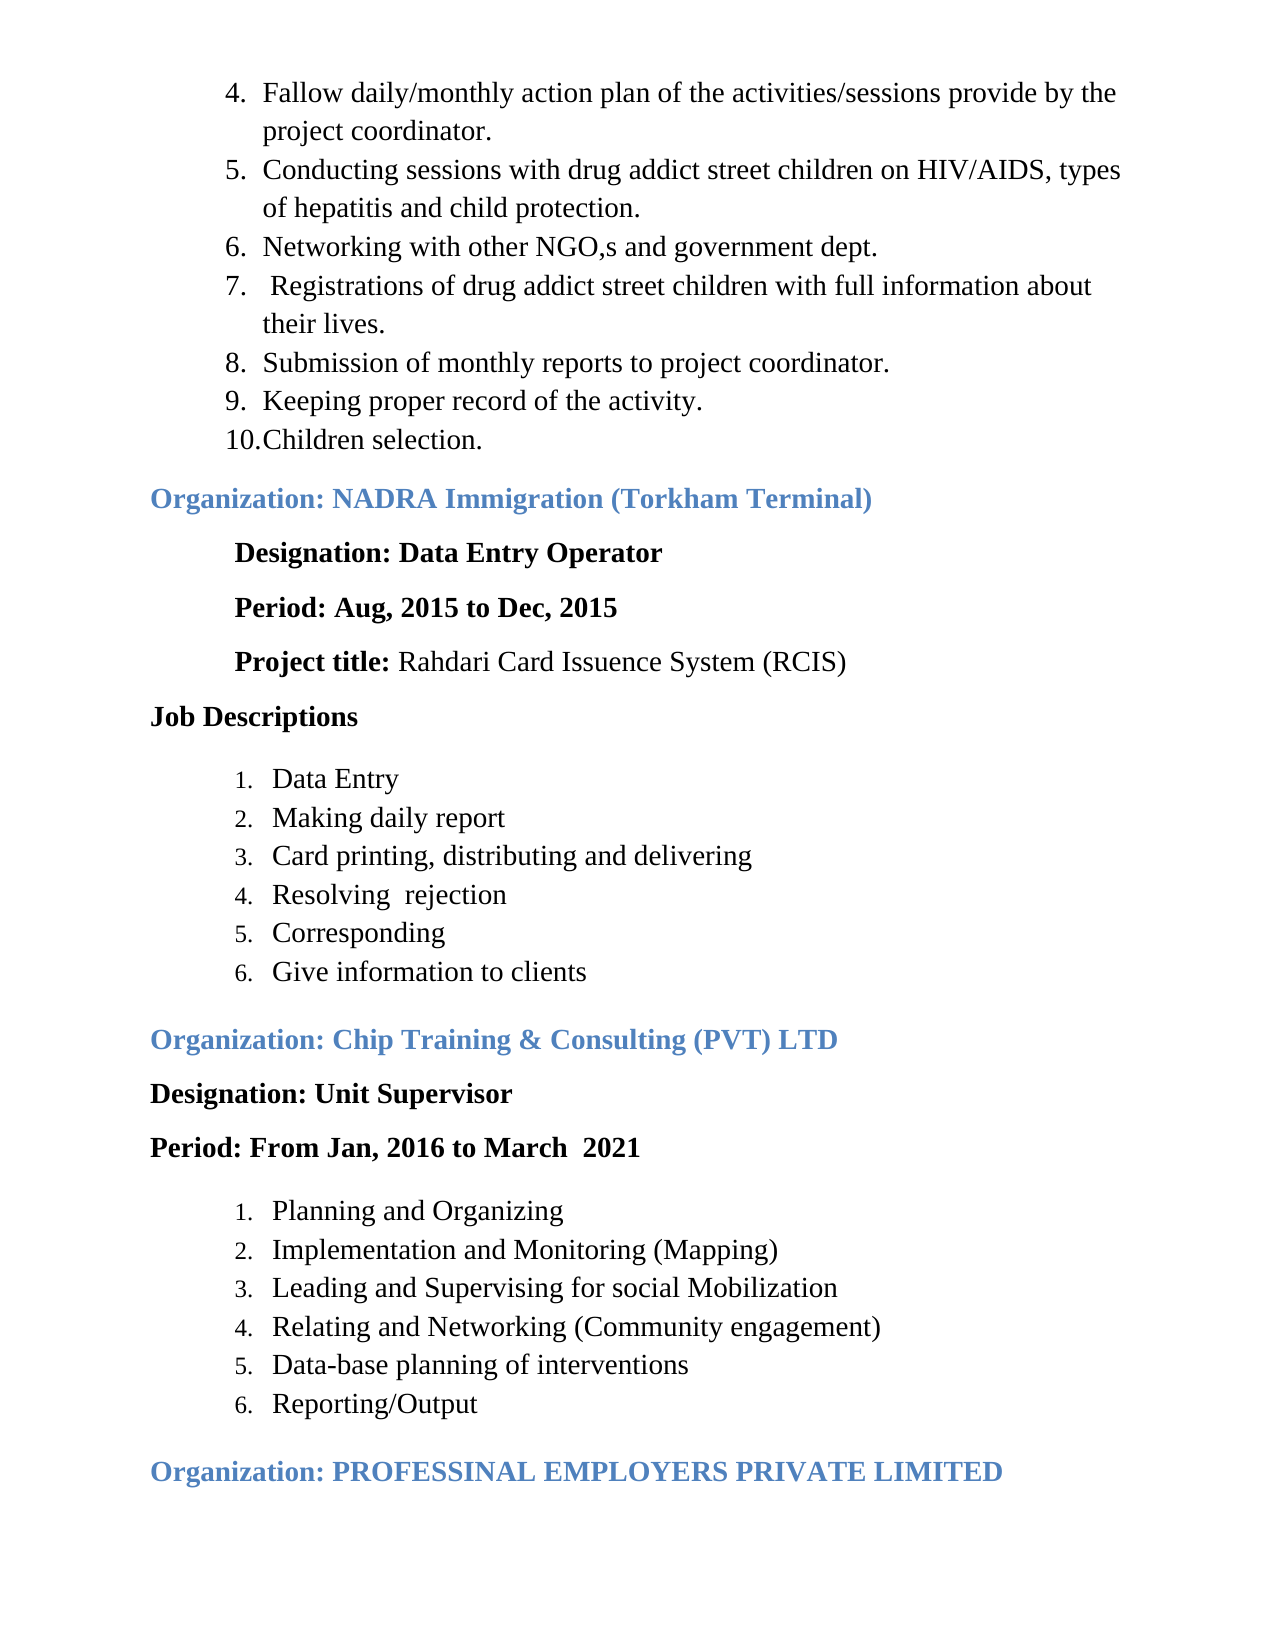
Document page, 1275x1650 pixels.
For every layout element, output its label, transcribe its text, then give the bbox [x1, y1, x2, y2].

list Children selection. [225, 422, 1125, 455]
list Data-base planning of interventions [234, 1347, 1125, 1381]
list Registrations of drug addict street children with full information about their lives. [225, 268, 1125, 340]
list Reporting/Output [234, 1386, 1125, 1419]
text Designation: Data Entry Operator [234, 536, 1125, 569]
list Making daily report [234, 800, 1125, 833]
list Networking with other NGO,s and government dept. [225, 229, 1125, 263]
list Implementation and Monitoring (Mapping) [234, 1232, 1125, 1265]
list Submission of monthly reports to project coordinator. [225, 345, 1125, 378]
list Resolving rejection [234, 877, 1125, 911]
list Leading and Supervising for social Mobilization [234, 1270, 1125, 1304]
text Project title: Rahdari Card Issuence System (RCIS) [234, 644, 1125, 678]
list Conducting sessions with drug addict street children on HIV/AIDS, types of hepatitis and child protection. [225, 152, 1125, 224]
text Organization: NADRA Immigration (Torkham Terminal) [150, 481, 1125, 515]
list Data Entry [234, 761, 1125, 795]
list Corresponding [234, 916, 1125, 949]
list Planning and Organizing [234, 1193, 1125, 1227]
text Designation: Unit Supervisor [150, 1076, 1125, 1110]
text Organization: Chip Training & Consulting (PVT) LTD [150, 1022, 1125, 1055]
text Period: From Jan, 2016 to March 2021 [150, 1131, 1125, 1164]
list Keeping proper record of the activity. [225, 383, 1125, 417]
text Period: Aug, 2015 to Dec, 2015 [234, 590, 1125, 623]
text Organization: PROFESSINAL EMPLOYERS PRIVATE LIMITED [150, 1454, 1125, 1487]
text Job Descriptions [150, 699, 1125, 732]
list Card printing, distributing and delivering [234, 838, 1125, 872]
list Give information to clients [234, 954, 1125, 988]
list Fallow daily/monthly action plan of the activities/sessions provide by the project coordinator. [225, 75, 1125, 147]
list Relating and Networking (Community engagement) [234, 1309, 1125, 1342]
